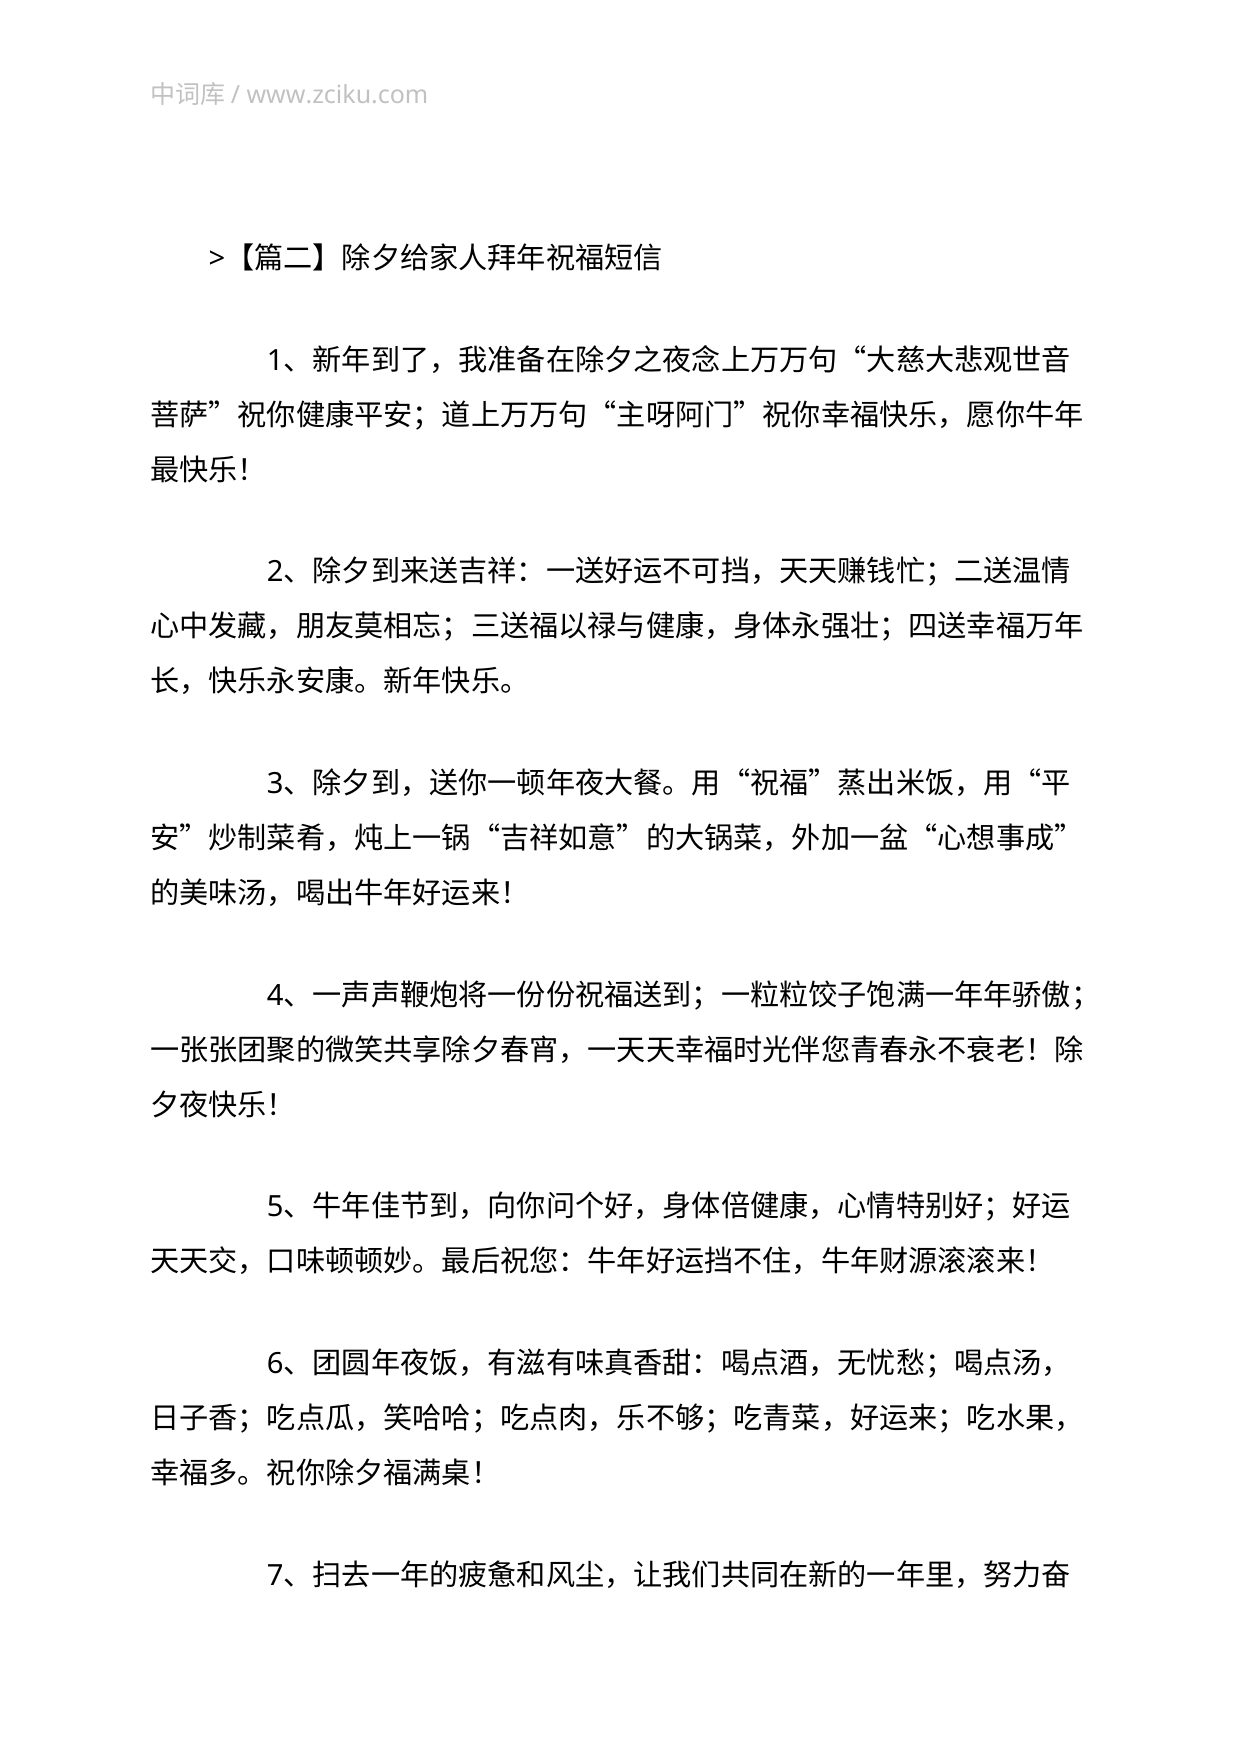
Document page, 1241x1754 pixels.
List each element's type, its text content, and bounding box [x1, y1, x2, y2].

text 5、牛年佳节到，向你问个好，身体倍健康，心情特别好；好运天天交，口味顿顿妙。最后祝您：牛年好运挡不住，牛年财源滚滚来！ [150, 1183, 1090, 1280]
text >【篇二】除夕给家人拜年祝福短信 [150, 234, 1090, 277]
text 2、除夕到来送吉祥：一送好运不可挡，天天赚钱忙；二送温情心中发藏，朋友莫相忘；三送福以禄与健康，身体永强壮；四送幸福万年长，快乐永安康。新年快乐。 [150, 548, 1090, 700]
text 6、团圆年夜饭，有滋有味真香甜：喝点酒，无忧愁；喝点汤，日子香；吃点瓜，笑哈哈；吃点肉，乐不够；吃青菜，好运来；吃水果，幸福多。祝你除夕福满桌！ [150, 1339, 1090, 1492]
text 3、除夕到，送你一顿年夜大餐。用“祝福”蒸出米饭，用“平安”炒制菜肴，炖上一锅“吉祥如意”的大锅菜，外加一盆“心想事成”的美味汤，喝出牛年好运来！ [150, 759, 1090, 912]
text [150, 1551, 1090, 1594]
text 4、一声声鞭炮将一份份祝福送到；一粒粒饺子饱满一年年骄傲；一张张团聚的微笑共享除夕春宵，一天天幸福时光伴您青春永不衰老！除夕夜快乐！ [150, 971, 1090, 1123]
text 1、新年到了，我准备在除夕之夜念上万万句“大慈大悲观世音菩萨”祝你健康平安；道上万万句“主呀阿门”祝你幸福快乐，愿你牛年最快乐！ [150, 336, 1090, 488]
